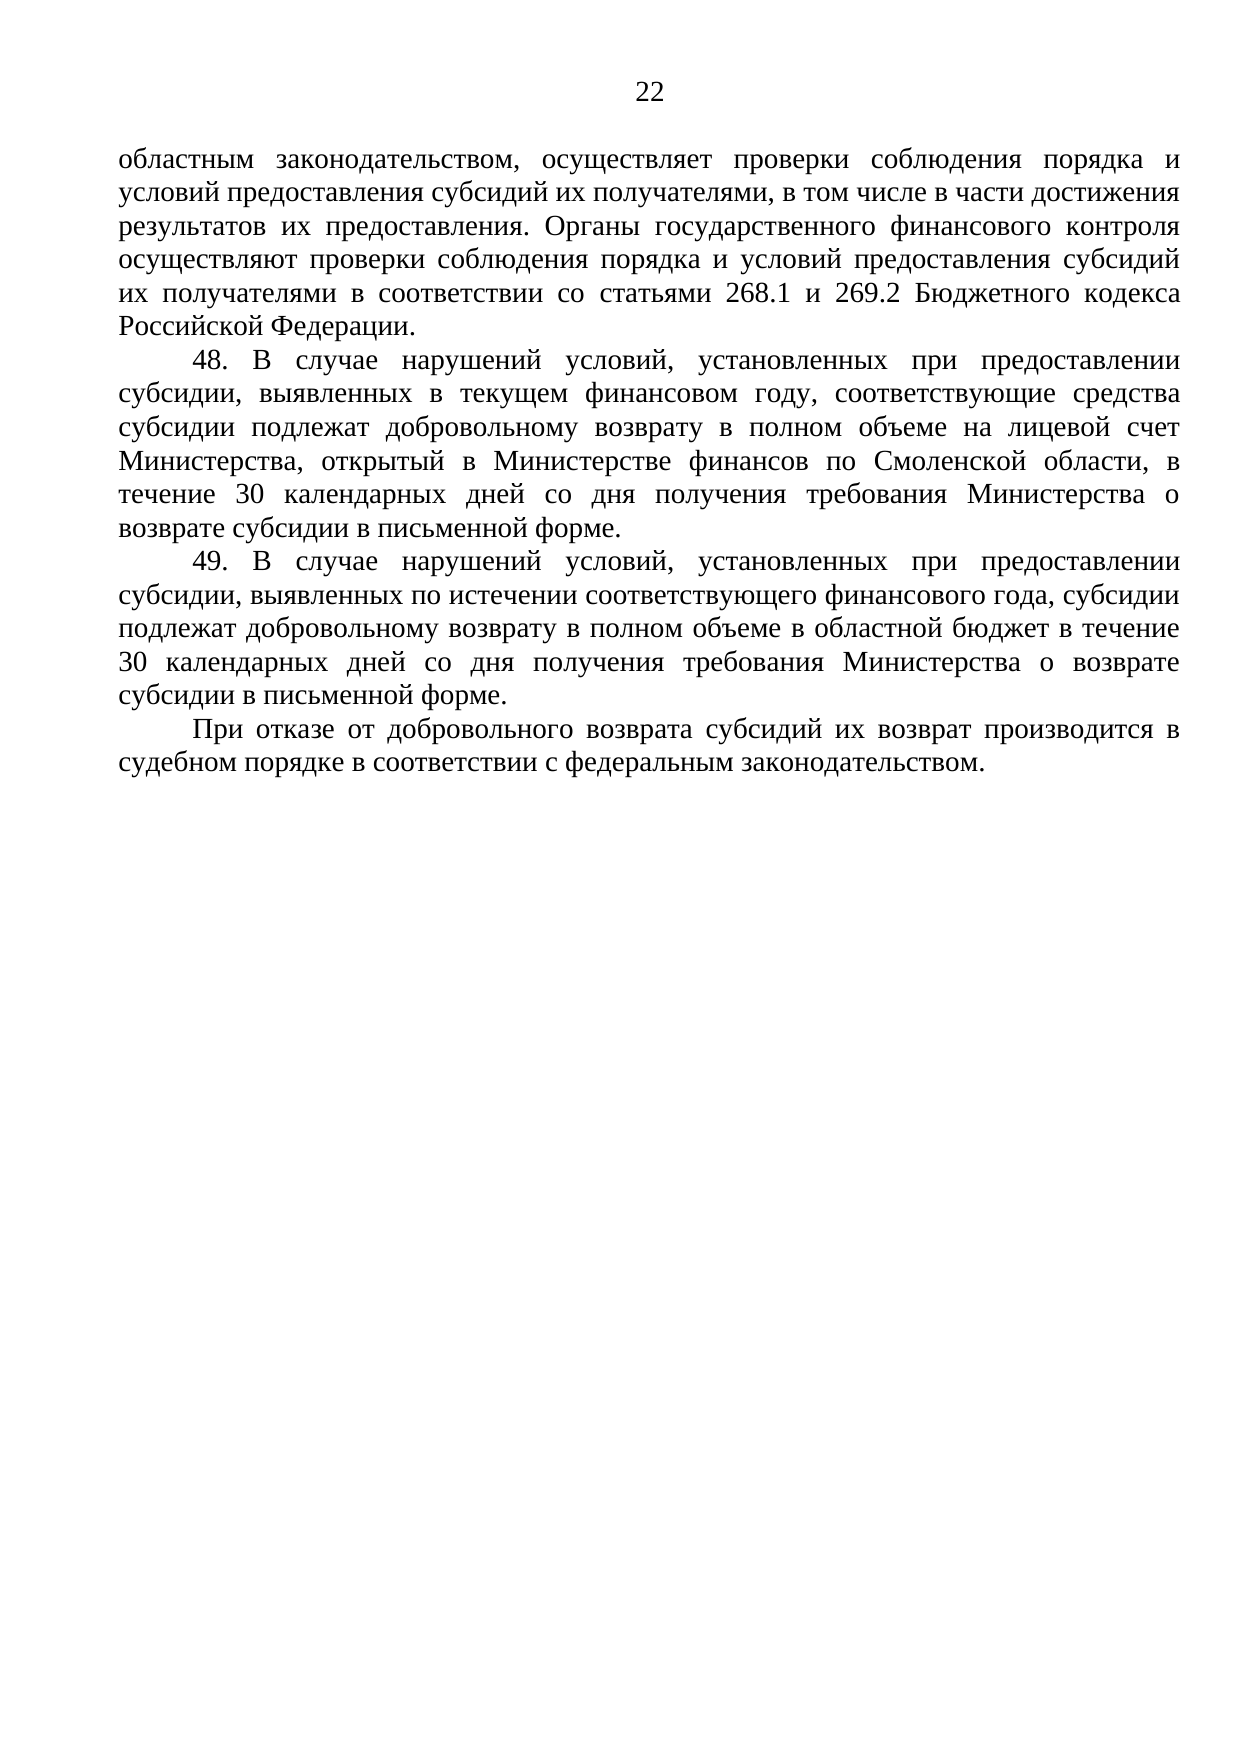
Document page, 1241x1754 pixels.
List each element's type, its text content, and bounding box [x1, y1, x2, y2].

text 48. В случае нарушений условий, установленных при предоставлении субсидии, выявленных в текущем финансовом году, соответствующие средства субсидии подлежат добровольному возврату в полном объеме на лицевой счет Министерства, открытый в Министерстве финансов по Смоленской области, в течение 30 календарных дней со дня получения требования Министерства о возврате субсидии в письменной форме. [118, 342, 1181, 543]
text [118, 141, 1181, 342]
text 49. В случае нарушений условий, установленных при предоставлении субсидии, выявленных по истечении соответствующего финансового года, субсидии подлежат добровольному возврату в полном объеме в областной бюджет в течение 30 календарных дней со дня получения требования Министерства о возврате субсидии в письменной форме. [118, 543, 1181, 711]
text При отказе от добровольного возврата субсидий их возврат производится в судебном порядке в соответствии с федеральным законодательством. [118, 711, 1181, 778]
